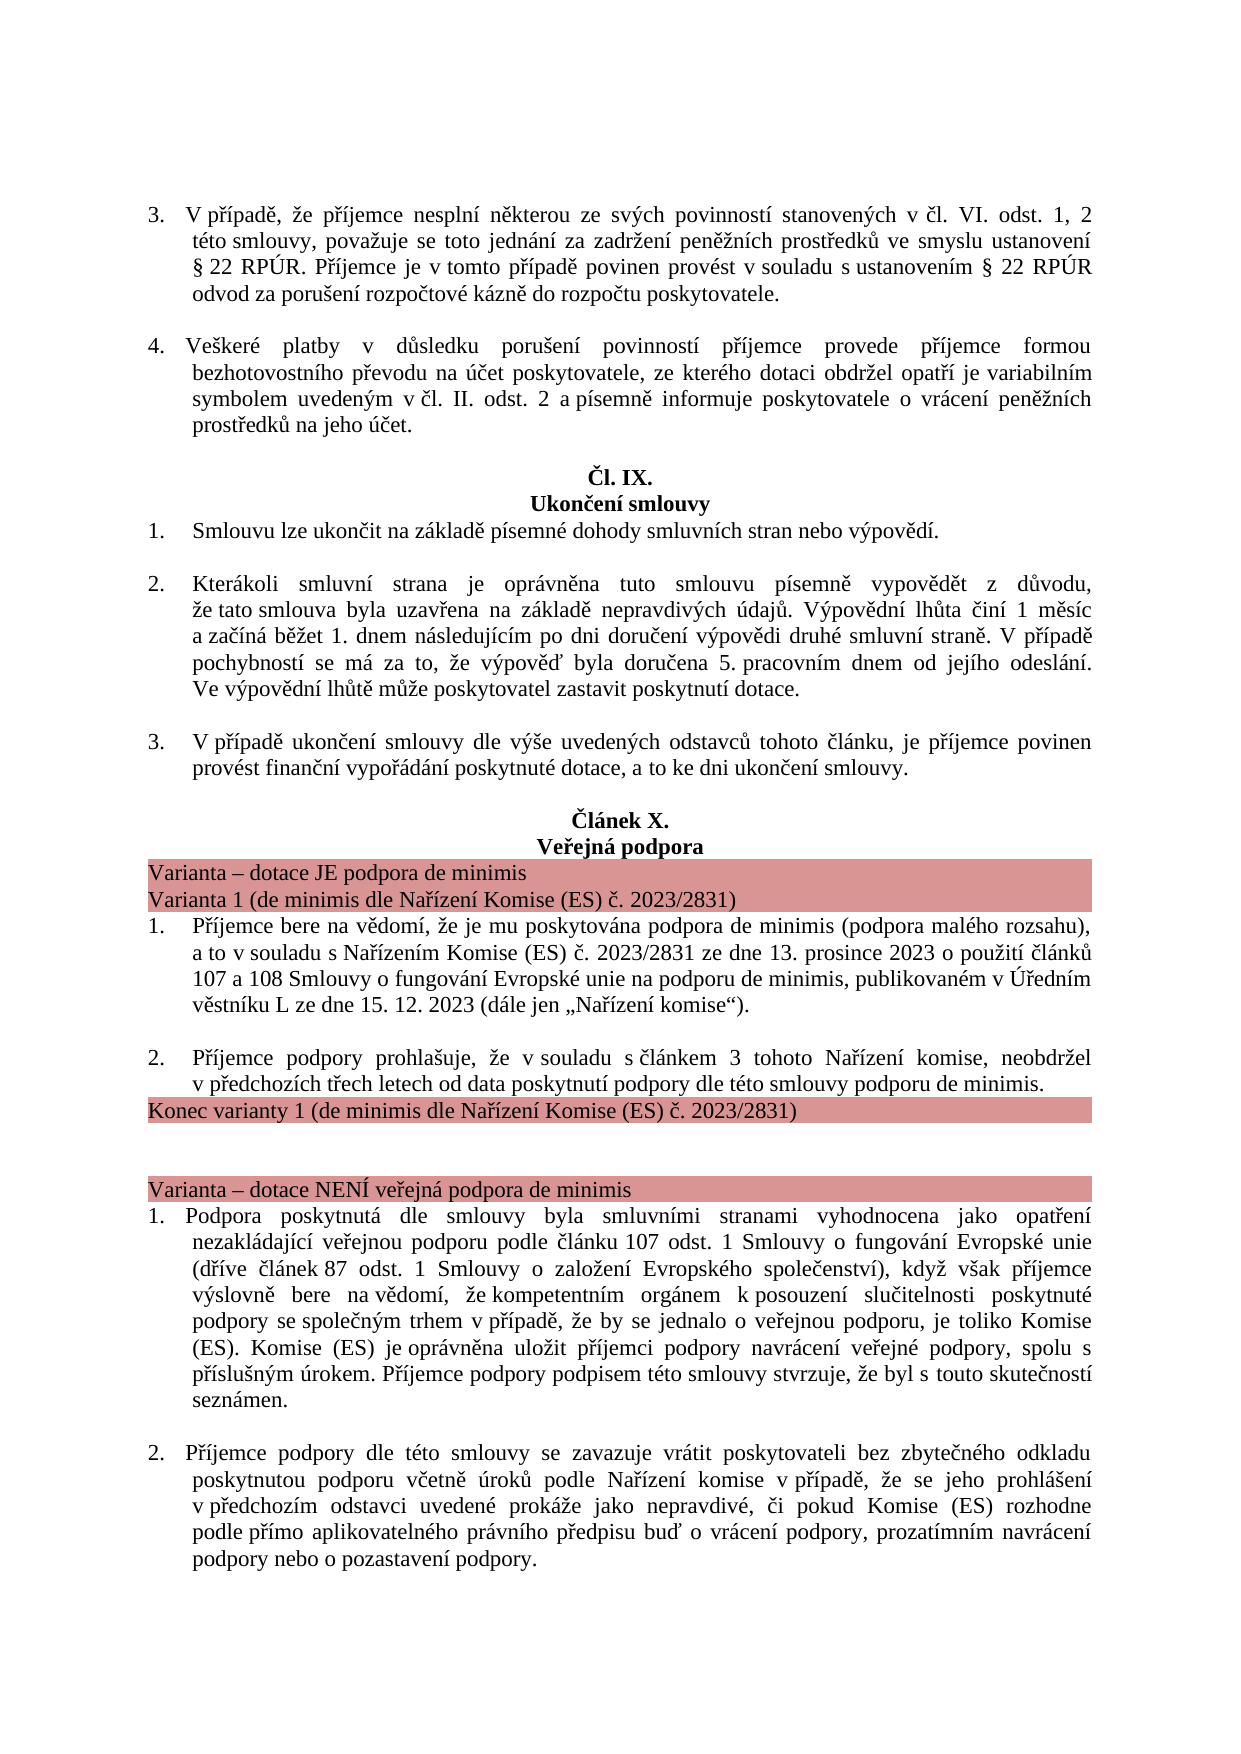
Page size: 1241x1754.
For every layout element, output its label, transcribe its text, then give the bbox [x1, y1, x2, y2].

text Článek X. [148, 807, 1092, 833]
list Smlouvu lze ukončit na základě písemné dohody smluvních stran nebo výpovědí. [148, 517, 1092, 543]
list V případě ukončení smlouvy dle výše uvedených odstavců tohoto článku, je příjemce povinen provést finanční vypořádání poskytnuté dotace, a to ke dni ukončení smlouvy. [148, 728, 1092, 780]
text Ukončení smlouvy [148, 491, 1092, 517]
list Příjemce bere na vědomí, že je mu poskytována podpora de minimis (podpora malého rozsahu), a to v souladu s Nařízením Komise (ES) č. 2023/2831 ze dne 13. prosince 2023 o použití článků 107 a 108 Smlouvy o fungování Evropské unie na podporu de minimis, publikovaném v Úředním věstníku L ze dne 15. 12. 2023 (dále jen „Nařízení komise“). [148, 912, 1092, 1018]
text Čl. IX. [148, 464, 1092, 491]
text Konec varianty 1 (de minimis dle Nařízení Komise (ES) č. 2023/2831) [148, 1097, 1092, 1123]
text Varianta – dotace JE podpora de minimis [148, 859, 1092, 886]
text Veřejná podpora [148, 833, 1092, 859]
list V případě, že příjemce nesplní některou ze svých povinností stanovených v čl. VI. odst. 1, 2 této smlouvy, považuje se toto jednání za zadržení peněžních prostředků ve smyslu ustanovení § 22 RPÚR. Příjemce je v tomto případě povinen provést v souladu s ustanovením § 22 RPÚR odvod za porušení rozpočtové kázně do rozpočtu poskytovatele. [148, 201, 1092, 306]
list Veškeré platby v důsledku porušení povinností příjemce provede příjemce formou bezhotovostního převodu na účet poskytovatele, ze kterého dotaci obdržel opatří je variabilním symbolem uvedeným v čl. II. odst. 2 a písemně informuje poskytovatele o vrácení peněžních prostředků na jeho účet. [148, 332, 1092, 438]
list Příjemce podpory prohlašuje, že v souladu s článkem 3 tohoto Nařízení komise, neobdržel v předchozích třech letech od data poskytnutí podpory dle této smlouvy podporu de minimis. [148, 1044, 1092, 1097]
list Příjemce podpory dle této smlouvy se zavazuje vrátit poskytovateli bez zbytečného odkladu poskytnutou podporu včetně úroků podle Nařízení komise v případě, že se jeho prohlášení v předchozím odstavci uvedené prokáže jako nepravdivé, či pokud Komise (ES) rozhodne podle přímo aplikovatelného právního předpisu buď o vrácení podpory, prozatímním navrácení podpory nebo o pozastavení podpory. [148, 1439, 1092, 1571]
text Varianta 1 (de minimis dle Nařízení Komise (ES) č. 2023/2831) [148, 886, 1092, 912]
list Podpora poskytnutá dle smlouvy byla smluvními stranami vyhodnocena jako opatření nezakládající veřejnou podporu podle článku 107 odst. 1 Smlouvy o fungování Evropské unie (dříve článek 87 odst. 1 Smlouvy o založení Evropského společenství), když však příjemce výslovně bere na vědomí, že kompetentním orgánem k posouzení slučitelnosti poskytnuté podpory se společným trhem v případě, že by se jednalo o veřejnou podporu, je toliko Komise (ES). Komise (ES) je oprávněna uložit příjemci podpory navrácení veřejné podpory, spolu s příslušným úrokem. Příjemce podpory podpisem této smlouvy stvrzuje, že byl s touto skutečností seznámen. [148, 1202, 1092, 1413]
text Varianta – dotace NENÍ veřejná podpora de minimis [148, 1176, 1092, 1202]
list Kterákoli smluvní strana je oprávněna tuto smlouvu písemně vypovědět z důvodu, že tato smlouva byla uzavřena na základě nepravdivých údajů. Výpovědní lhůta činí 1 měsíc a začíná běžet 1. dnem následujícím po dni doručení výpovědi druhé smluvní straně. V případě pochybností se má za to, že výpověď byla doručena 5. pracovním dnem od jejího odeslání. Ve výpovědní lhůtě může poskytovatel zastavit poskytnutí dotace. [148, 569, 1092, 701]
